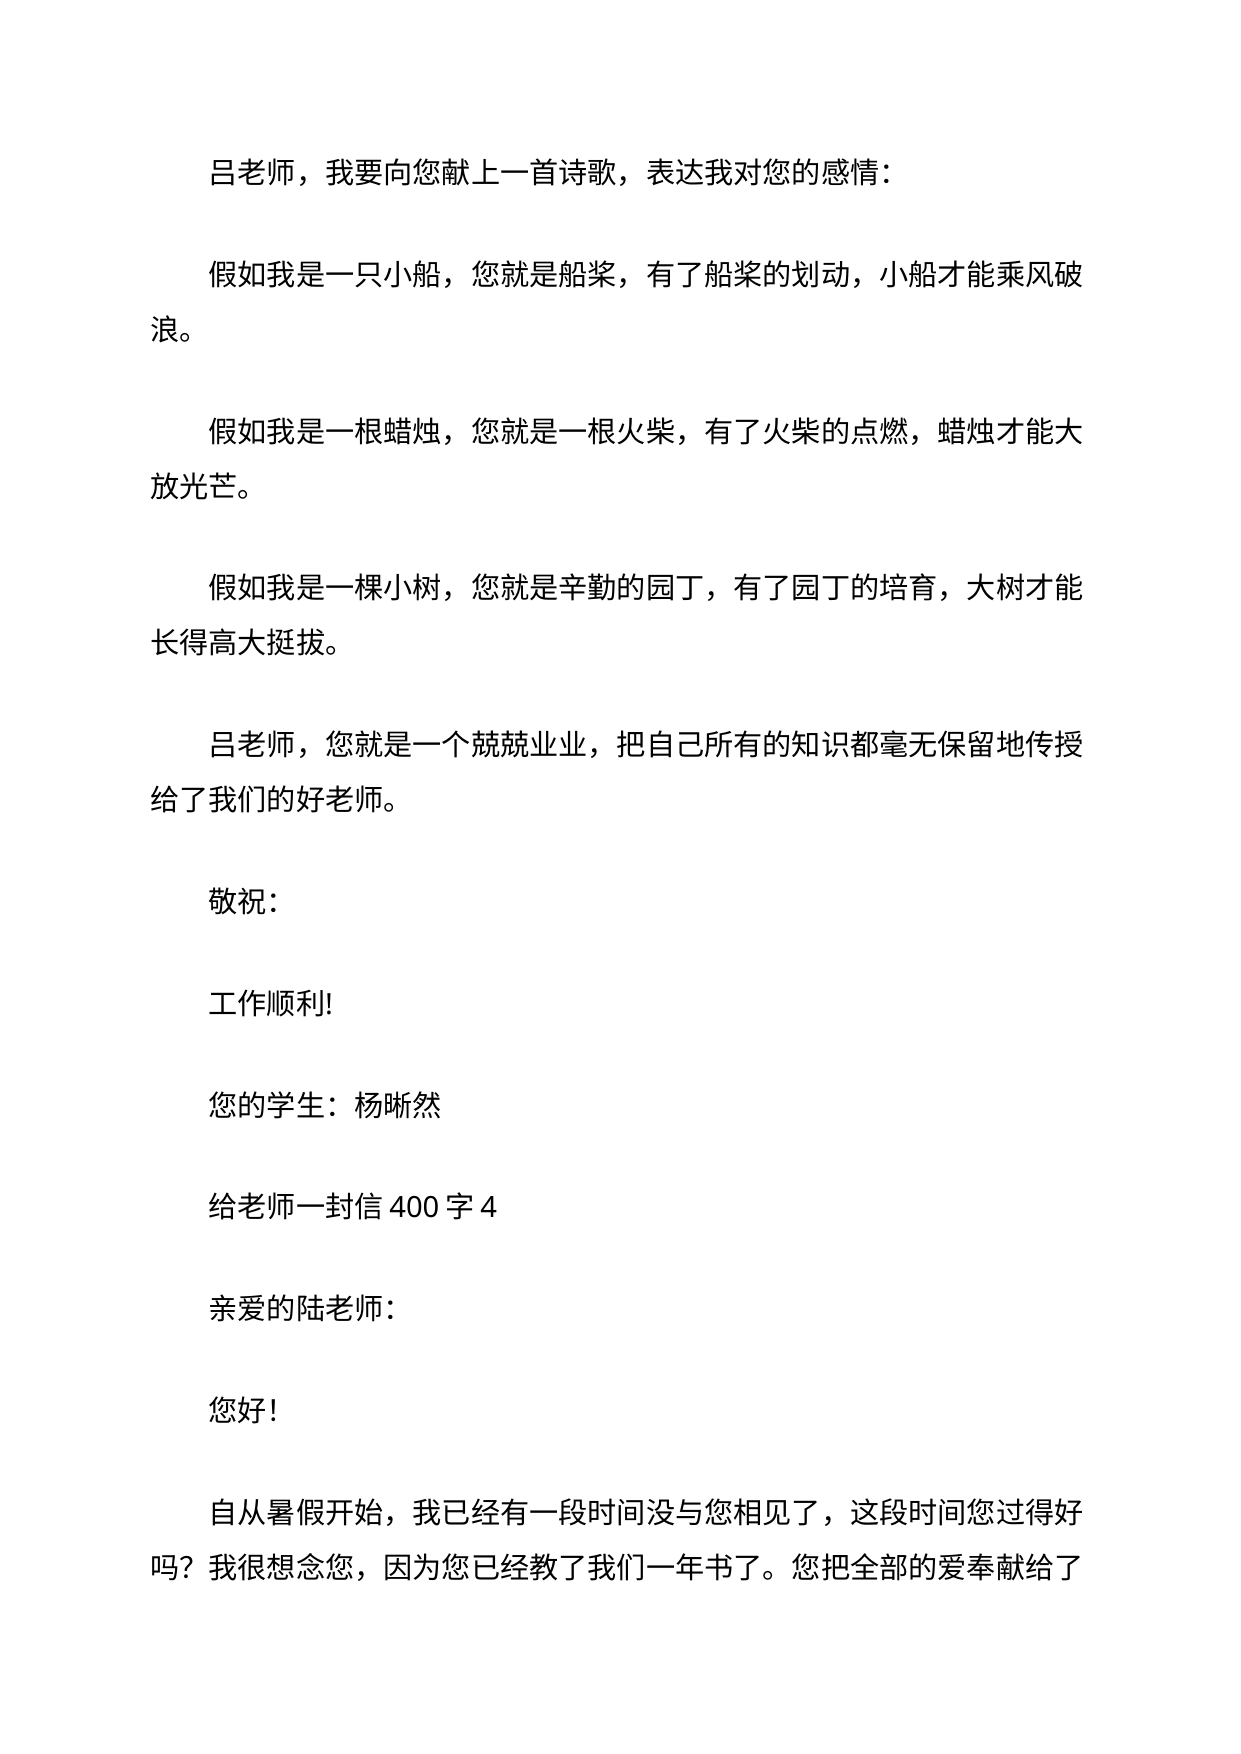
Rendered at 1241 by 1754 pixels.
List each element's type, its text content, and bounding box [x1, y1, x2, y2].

text 吕老师，我要向您献上一首诗歌，表达我对您的感情： [150, 150, 1090, 192]
text 您的学生：杨晰然 [150, 1082, 1090, 1124]
text 亲爱的陆老师： [150, 1286, 1090, 1328]
text 工作顺利! [150, 980, 1090, 1023]
text 假如我是一根蜡烛，您就是一根火柴，有了火柴的点燃，蜡烛才能大放光芒。 [150, 408, 1090, 506]
text 假如我是一棵小树，您就是辛勤的园丁，有了园丁的培育，大树才能长得高大挺拔。 [150, 565, 1090, 662]
text 假如我是一只小船，您就是船桨，有了船桨的划动，小船才能乘风破浪。 [150, 252, 1090, 349]
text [150, 1489, 1090, 1587]
text 敬祝： [150, 878, 1090, 921]
text 吕老师，您就是一个兢兢业业，把自己所有的知识都毫无保留地传授给了我们的好老师。 [150, 722, 1090, 819]
text 您好！ [150, 1388, 1090, 1430]
text 给老师一封信400字4 [150, 1184, 1090, 1226]
